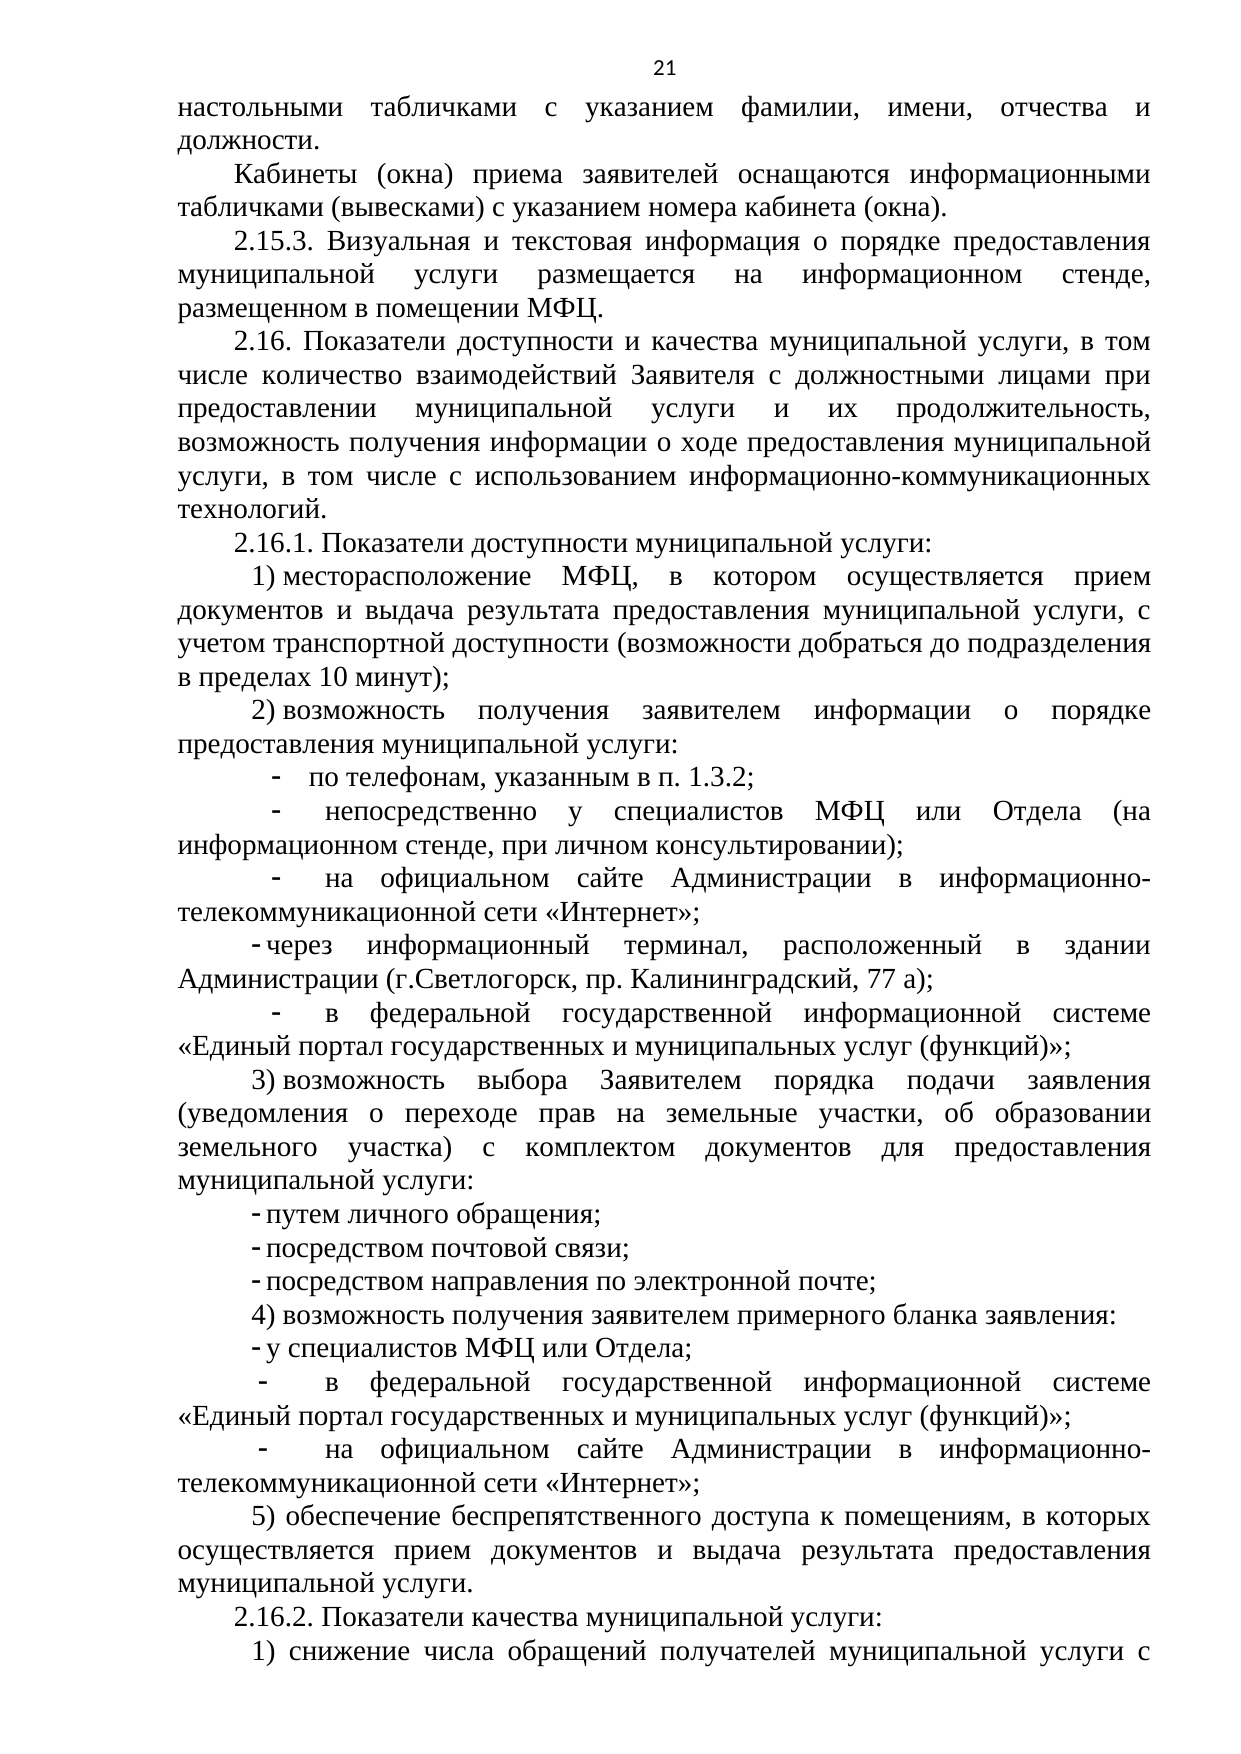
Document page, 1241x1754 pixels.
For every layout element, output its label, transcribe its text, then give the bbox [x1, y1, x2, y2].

text 2.16. Показатели доступности и качества муниципальной услуги, в том числе количество взаимодействий Заявителя с должностными лицами при предоставлении муниципальной услуги и их продолжительность, возможность получения информации о ходе предоставления муниципальной услуги, в том числе с использованием информационно-коммуникационных технологий. [177, 323, 1152, 525]
text 5) обеспечение беспрепятственного доступа к помещениям, в которых осуществляется прием документов и выдача результата предоставления муниципальной услуги. [177, 1498, 1152, 1599]
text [177, 1633, 1152, 1666]
list по телефонам, указанным в п. 1.3.2; [271, 759, 1152, 793]
list непосредственно у специалистов МФЦ или Отдела (на информационном стенде, при личном консультировании); [177, 793, 1152, 860]
text 2.15.3. Визуальная и текстовая информация о порядке предоставления муниципальной услуги размещается на информационном стенде, размещенном в помещении МФЦ. [177, 223, 1152, 323]
text 1) месторасположение МФЦ, в котором осуществляется прием документов и выдача результата предоставления муниципальной услуги, с учетом транспортной доступности (возможности добраться до подразделения в пределах 10 минут); [177, 558, 1152, 692]
list на официальном сайте Администрации в информационно-телекоммуникационной сети «Интернет»; [177, 1431, 1152, 1498]
list в федеральной государственной информационной системе «Единый портал государственных и муниципальных услуг (функций)»; [177, 1364, 1152, 1431]
list через информационный терминал, расположенный в здании Администрации (г.Светлогорск, пр. Калининградский, 77 а); [177, 927, 1152, 995]
list в федеральной государственной информационной системе «Единый портал государственных и муниципальных услуг (функций)»; [177, 995, 1152, 1062]
text Кабинеты (окна) приема заявителей оснащаются информационными табличками (вывесками) с указанием номера кабинета (окна). [177, 156, 1152, 223]
text 3) возможность выбора Заявителем порядка подачи заявления (уведомления о переходе прав на земельные участки, об образовании земельного участка) с комплектом документов для предоставления муниципальной услуги: [177, 1062, 1152, 1196]
list на официальном сайте Администрации в информационно-телекоммуникационной сети «Интернет»; [177, 860, 1152, 927]
list посредством направления по электронной почте; [177, 1263, 1152, 1297]
text 4) возможность получения заявителем примерного бланка заявления: [177, 1297, 1152, 1331]
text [177, 89, 1152, 156]
list у специалистов МФЦ или Отдела; [177, 1331, 1152, 1364]
text 2) возможность получения заявителем информации о порядке предоставления муниципальной услуги: [177, 692, 1152, 759]
text 2.16.2. Показатели качества муниципальной услуги: [177, 1599, 1152, 1633]
text 2.16.1. Показатели доступности муниципальной услуги: [177, 525, 1152, 558]
list путем личного обращения; [177, 1196, 1152, 1230]
list посредством почтовой связи; [177, 1230, 1152, 1263]
